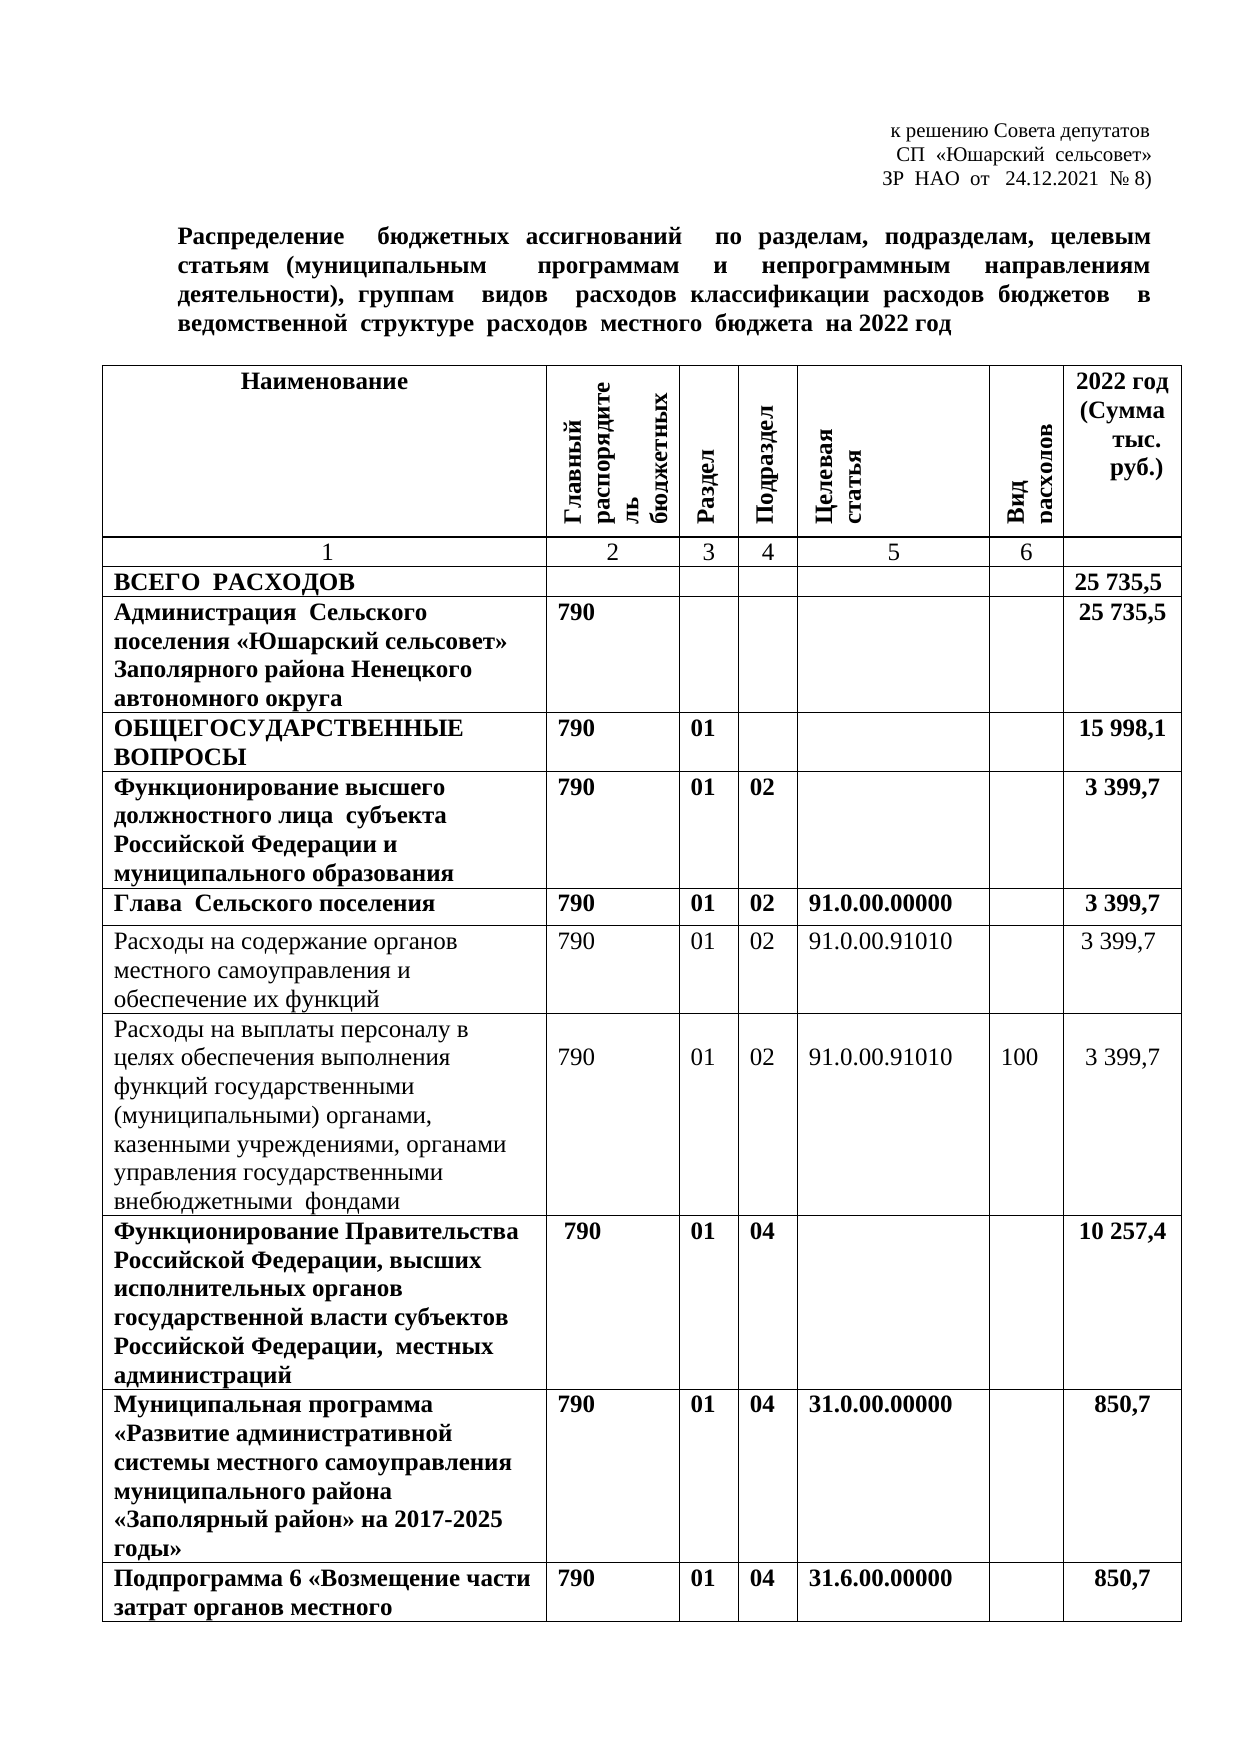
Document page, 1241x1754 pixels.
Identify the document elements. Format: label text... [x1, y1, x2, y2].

table_cell 04 [739, 1216, 797, 1388]
table_cell [739, 567, 797, 596]
table_cell 02 [739, 926, 797, 1013]
table_cell 4 [739, 538, 797, 566]
table_cell Функционирование Правительства Российской Федерации, высших исполнительных органов государственной власти субъектов Российской Федерации, местных администраций [103, 1216, 546, 1388]
table_cell [739, 597, 797, 712]
table_cell 01 [680, 1014, 738, 1215]
table_cell 3 399,7 [1064, 889, 1181, 925]
table_cell 10 257,4 [1064, 1216, 1181, 1388]
table_cell 04 [739, 1390, 797, 1562]
table_cell [798, 713, 989, 771]
table_cell Глава Сельского поселения [103, 889, 546, 925]
table_cell [990, 597, 1063, 712]
table_cell 01 [680, 1216, 738, 1388]
table_cell 91.0.00.91010 [798, 1014, 989, 1215]
table_cell 01 [680, 926, 738, 1013]
table_cell [990, 1563, 1063, 1621]
table_cell [798, 567, 989, 596]
table_cell Расходы на содержание органов местного самоуправления и обеспечение их функций [103, 926, 546, 1013]
table_cell 790 [547, 926, 679, 1013]
table_header Наименование [103, 366, 546, 536]
table_header 2022 год (Сумма тыс. руб.) [1064, 366, 1181, 536]
table_cell [990, 1216, 1063, 1388]
table_cell [739, 713, 797, 771]
table_cell Администрация Сельского поселения «Юшарский сельсовет» Заполярного района Ненецкого автономного округа [103, 597, 546, 712]
table_header Подраздел [739, 366, 797, 536]
table_cell Муниципальная программа «Развитие административной системы местного самоуправления муниципального района «Заполярный район» на 2017-2025 годы» [103, 1390, 546, 1562]
table_cell [990, 713, 1063, 771]
table_cell 2 [547, 538, 679, 566]
table_cell 790 [547, 713, 679, 771]
table_cell [798, 1216, 989, 1388]
table_cell 02 [739, 1014, 797, 1215]
table_cell 790 [547, 1390, 679, 1562]
table_cell [1064, 538, 1181, 566]
table_cell 3 399,7 [1064, 926, 1181, 1013]
table_header Вид расходов [990, 366, 1063, 536]
table_cell [990, 889, 1063, 925]
table_cell [990, 926, 1063, 1013]
table_cell 25 735,5 [1064, 597, 1181, 712]
table_cell Функционирование высшего должностного лица субъекта Российской Федерации и муниципального образования [103, 772, 546, 887]
table_cell 01 [680, 1390, 738, 1562]
table_cell 01 [680, 1563, 738, 1621]
table_cell 6 [990, 538, 1063, 566]
table_cell 790 [547, 1216, 679, 1388]
table_cell 1 [103, 538, 546, 566]
table_cell 91.0.00.91010 [798, 926, 989, 1013]
table_cell 790 [547, 1014, 679, 1215]
table_cell 850,7 [1064, 1390, 1181, 1562]
table_cell 04 [739, 1563, 797, 1621]
table_cell [798, 772, 989, 887]
table_cell Расходы на выплаты персоналу в целях обеспечения выполнения функций государственными (муниципальными) органами, казенными учреждениями, органами управления государственными внебюджетными фондами [103, 1014, 546, 1215]
table_cell 100 [990, 1014, 1063, 1215]
table_header Главный распорядитель бюджетных средств [547, 366, 679, 536]
table_cell 5 [798, 538, 989, 566]
table_cell 02 [739, 772, 797, 887]
table_cell 3 [680, 538, 738, 566]
table_cell [680, 567, 738, 596]
table_cell 790 [547, 889, 679, 925]
table_cell ВСЕГО РАСХОДОВ [103, 567, 546, 596]
table_cell 25 735,5 [1064, 567, 1181, 596]
text к решению Совета депутатов СП «Юшарский сельсовет» ЗР НАО от 24.12.2021 № 8) [177, 118, 1152, 190]
table_cell 3 399,7 [1064, 1014, 1181, 1215]
table_cell 31.6.00.00000 [798, 1563, 989, 1621]
table_cell 3 399,7 [1064, 772, 1181, 887]
table_cell [798, 597, 989, 712]
table_cell [547, 567, 679, 596]
table_cell 01 [680, 713, 738, 771]
table_cell [990, 772, 1063, 887]
table_cell 790 [547, 597, 679, 712]
table_cell [990, 1390, 1063, 1562]
table_cell 850,7 [1064, 1563, 1181, 1621]
table_cell 31.0.00.00000 [798, 1390, 989, 1562]
table_cell 01 [680, 889, 738, 925]
table_cell ОБЩЕГОСУДАРСТВЕННЫЕ ВОПРОСЫ [103, 713, 546, 771]
table_cell [680, 597, 738, 712]
table_header Целевая статья [798, 366, 989, 536]
table_header Раздел [680, 366, 738, 536]
table_cell 01 [680, 772, 738, 887]
table_cell [990, 567, 1063, 596]
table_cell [103, 1563, 546, 1621]
text Распределение бюджетных ассигнований по разделам, подразделам, целевым статьям (муниципальным программам и непрограммным направлениям деятельности), группам видов расходов классификации расходов бюджетов в ведомственной структуре расходов местного бюджета на 2022 год [177, 221, 1152, 336]
table_cell 790 [547, 1563, 679, 1621]
table_cell 790 [547, 772, 679, 887]
table_cell 15 998,1 [1064, 713, 1181, 771]
table_cell 91.0.00.00000 [798, 889, 989, 925]
table_cell 02 [739, 889, 797, 925]
